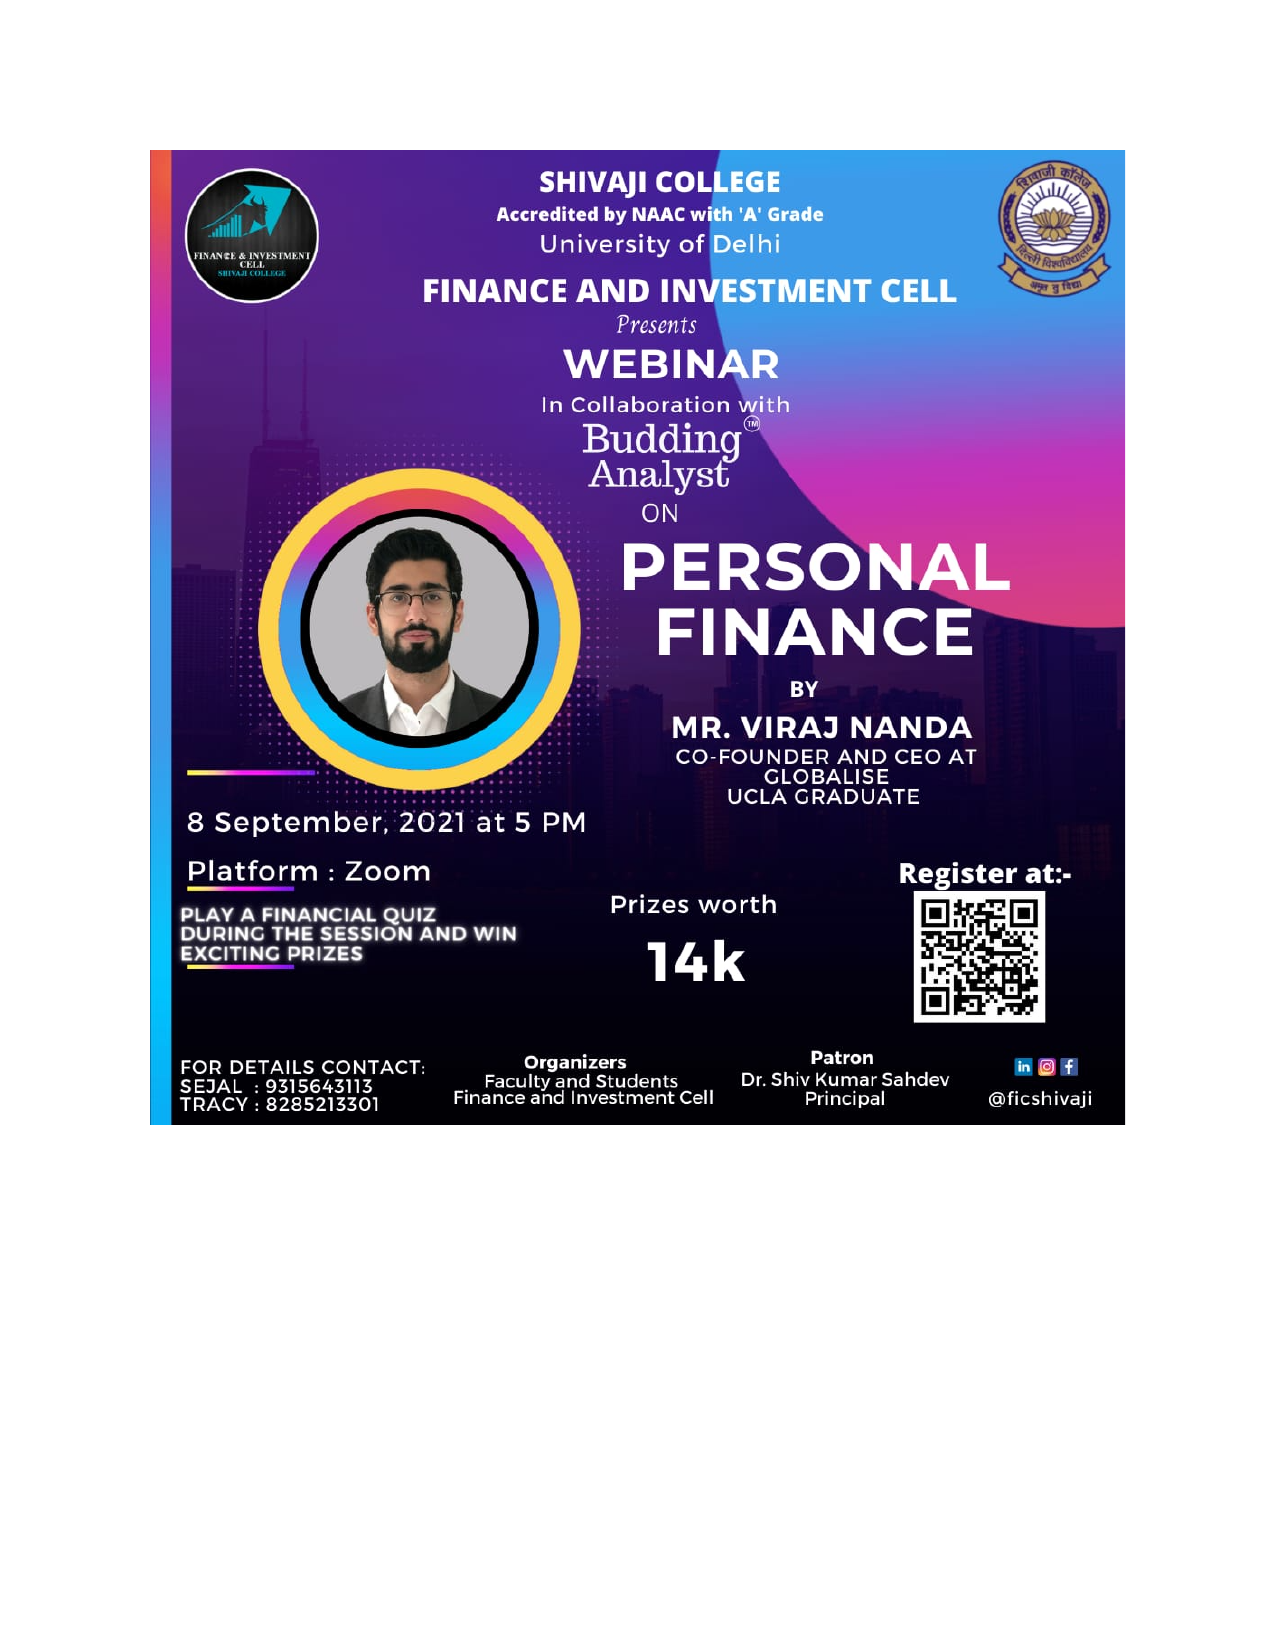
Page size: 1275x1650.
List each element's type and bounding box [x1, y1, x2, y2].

picture [150, 150, 1125, 1125]
